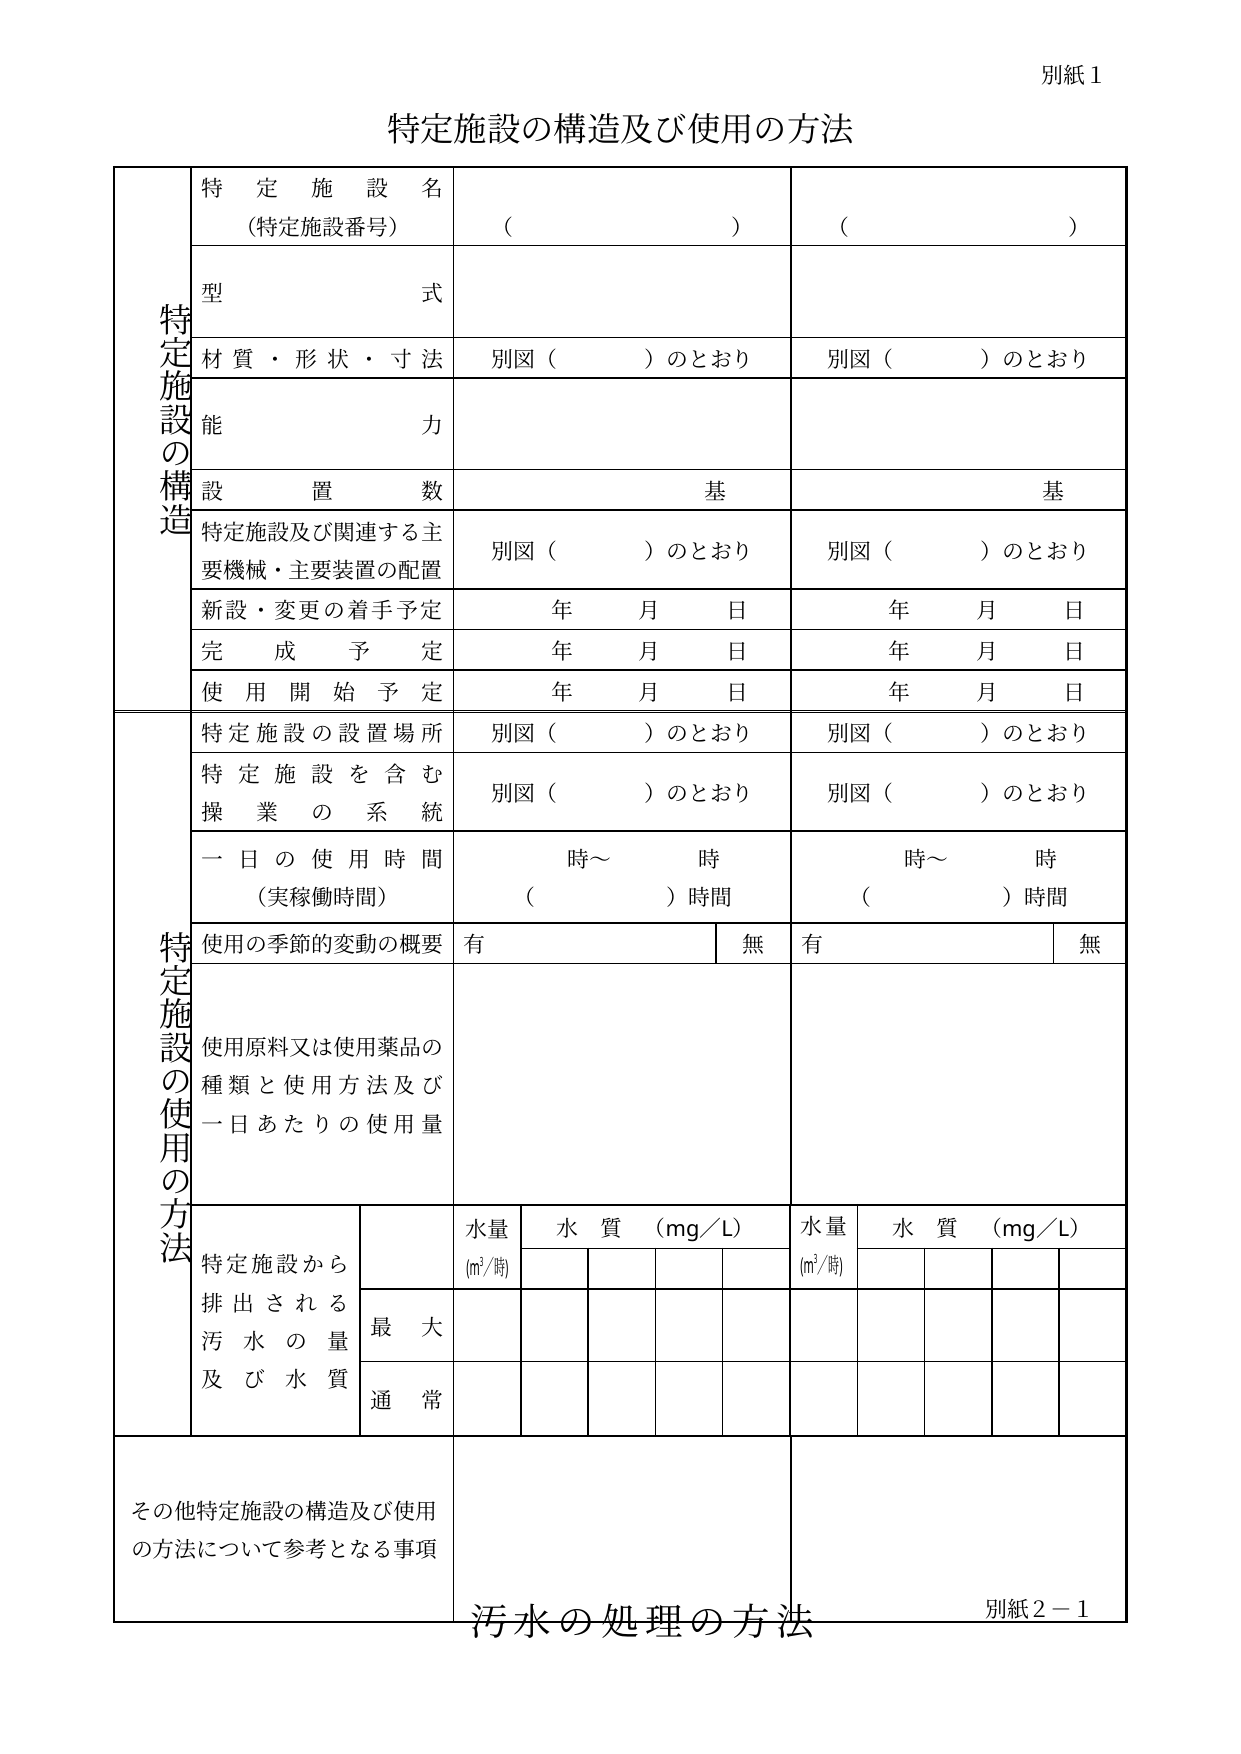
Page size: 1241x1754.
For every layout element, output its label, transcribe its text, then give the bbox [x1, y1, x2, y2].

table_cell [522, 1249, 587, 1288]
table_cell 別図（ ）のとおり [792, 338, 1125, 377]
table_cell [791, 1290, 857, 1361]
table_cell 年 月 日 [792, 630, 1125, 669]
table_cell 年 月 日 [454, 630, 790, 669]
table_cell [792, 379, 1125, 469]
table_cell [792, 1437, 1125, 1621]
table_cell その他特定施設の構造及び使用 の方法について参考となる事項 [115, 1437, 453, 1621]
table_header 特定施設名 （特定施設番号） [192, 168, 453, 245]
table_cell [589, 1362, 655, 1435]
table_cell [723, 1249, 789, 1288]
table_cell [925, 1362, 991, 1435]
table_cell [993, 1290, 1058, 1361]
table_header （ ） [792, 168, 1125, 245]
table_cell [1060, 1362, 1125, 1435]
table_cell 年 月 日 [454, 590, 790, 629]
table_cell 別図（ ）のとおり [454, 511, 790, 588]
table_cell 特定施設の設置場所 [192, 713, 453, 751]
table_cell 特定施設を含む 操業の系統 [192, 753, 453, 830]
table_cell 有 [792, 924, 1053, 962]
table_cell [454, 1290, 520, 1361]
table_cell 一日の使用時間 （実稼働時間） [192, 832, 453, 922]
table_cell 最大 [361, 1290, 453, 1361]
table_header （ ） [454, 168, 790, 245]
table_cell 使用の季節的変動の概要 [192, 924, 453, 962]
table_cell 新設・変更の着手予定 [192, 590, 453, 629]
table_cell [791, 1362, 857, 1435]
table_cell [361, 1206, 453, 1288]
table_cell [723, 1362, 789, 1435]
table_cell 水 質 （mg／L） [858, 1206, 1125, 1248]
table_cell [656, 1249, 722, 1288]
table_header [115, 168, 190, 710]
table_cell [1060, 1290, 1125, 1361]
table_cell 無 [717, 924, 790, 962]
table_cell 年 月 日 [454, 671, 790, 710]
table_cell 別図（ ）のとおり [454, 753, 790, 830]
table_cell [723, 1290, 789, 1361]
table_cell 無 [1054, 924, 1125, 962]
table_cell 特定施設から 排出される 汚水の量 及び水質 [192, 1206, 359, 1435]
table_cell 特定施設及び関連する主要機械・主要装置の配置 [192, 511, 453, 588]
table_cell [792, 964, 1125, 1204]
table_cell 別図（ ）のとおり [454, 713, 790, 751]
table_cell [656, 1362, 722, 1435]
table_cell 型式 [192, 246, 453, 336]
table_cell 使用開始予定 [192, 671, 453, 710]
table_cell 水 質 （mg／L） [522, 1206, 789, 1248]
table_cell 通常 [361, 1362, 453, 1435]
table_cell [792, 246, 1125, 336]
table_cell [454, 379, 790, 469]
table_cell [522, 1290, 587, 1361]
table_cell [858, 1249, 924, 1288]
table_cell [656, 1290, 722, 1361]
table_cell [454, 1362, 520, 1435]
table_cell [454, 246, 790, 336]
table_cell 別図（ ）のとおり [454, 338, 790, 377]
table_cell 完成予定 [192, 630, 453, 669]
table_cell 有 [454, 924, 715, 962]
table_cell 基 [454, 470, 790, 509]
table_cell 別図（ ）のとおり [792, 753, 1125, 830]
table_cell 別図（ ）のとおり [792, 511, 1125, 588]
table_cell [858, 1362, 924, 1435]
table_cell [589, 1249, 655, 1288]
table_cell [454, 964, 790, 1204]
table_cell 時～ 時 （ ）時間 [454, 832, 790, 922]
table_cell 年 月 日 [792, 671, 1125, 710]
table_cell 基 [792, 470, 1125, 509]
table_cell [925, 1290, 991, 1361]
table_cell 水量 (m3／時) [791, 1206, 857, 1288]
table_cell [522, 1362, 587, 1435]
table_cell [993, 1249, 1058, 1288]
table_cell 設置数 [192, 470, 453, 509]
table_cell [1060, 1249, 1125, 1288]
table_cell 別図（ ）のとおり [792, 713, 1125, 751]
table_cell [589, 1290, 655, 1361]
table_cell 使用原料又は使用薬品の 種類と使用方法及び 一日あたりの使用量 [192, 964, 453, 1204]
table_cell 年 月 日 [792, 590, 1125, 629]
table_cell [925, 1249, 991, 1288]
table_cell 時～ 時 （ ）時間 [792, 832, 1125, 922]
table_cell [858, 1290, 924, 1361]
table_cell [993, 1362, 1058, 1435]
table_cell 材質・形状・寸法 [192, 338, 453, 377]
table_cell [115, 713, 190, 1435]
table_cell 水量 (m3／時) [454, 1206, 520, 1288]
table_cell [454, 1437, 790, 1621]
table_cell 能力 [192, 379, 453, 469]
text 特定施設の構造及び使用の方法 [89, 89, 1152, 166]
